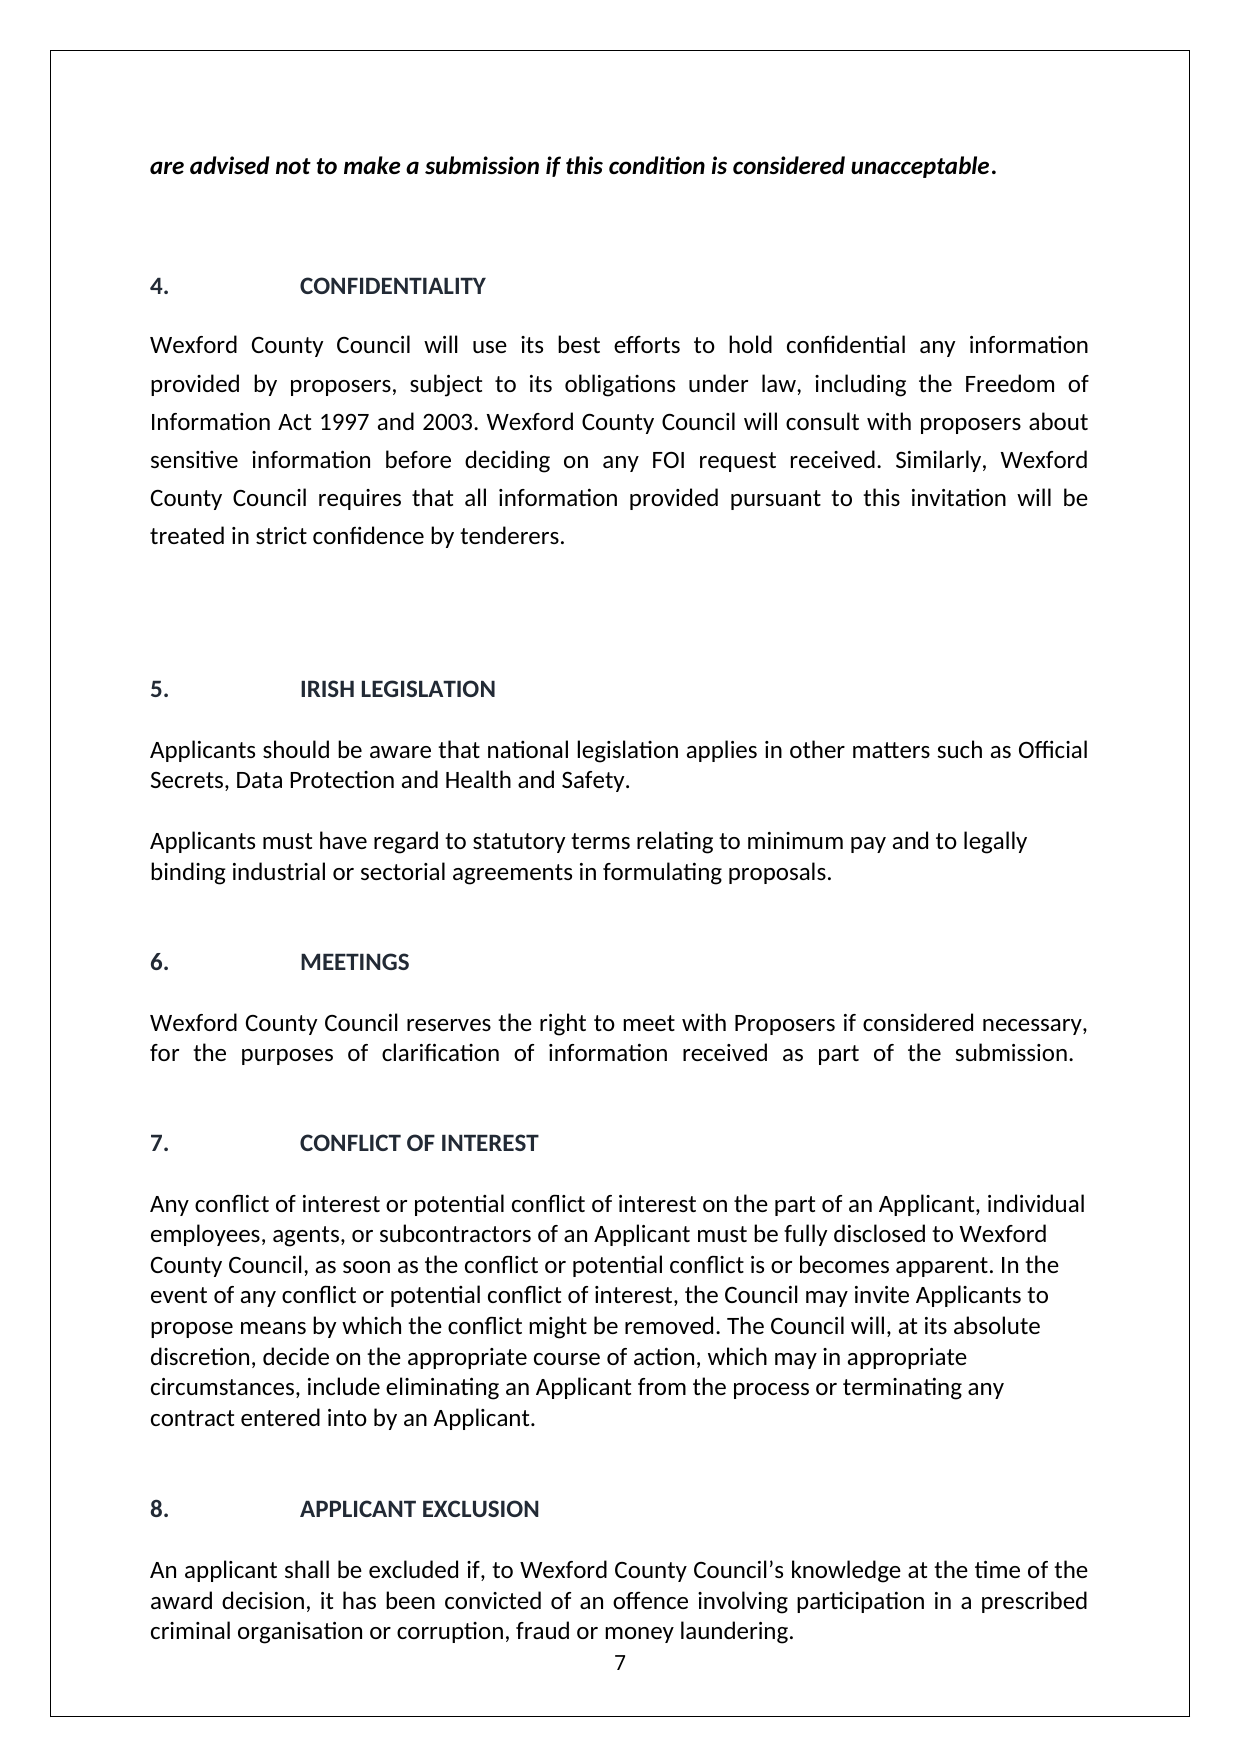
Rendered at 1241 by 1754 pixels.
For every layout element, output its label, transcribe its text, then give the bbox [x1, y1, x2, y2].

text Applicants should be aware that national legislation applies in other matters such as Official Secrets, Data Protection and Health and Safety. [150, 734, 1090, 795]
text 6. MEETINGS [150, 946, 1090, 976]
text Wexford County Council will use its best efforts to hold confidential any information provided by proposers, subject to its obligations under law, including the Freedom of Information Act 1997 and 2003. Wexford County Council will consult with proposers about sensitive information before deciding on any FOI request received. Similarly, Wexford County Council requires that all information provided pursuant to this invitation will be treated in strict confidence by tenderers. [150, 329, 1090, 551]
text 7. CONFLICT OF INTEREST [150, 1127, 1090, 1157]
text 4. CONFIDENTIALITY [150, 270, 1090, 301]
text Any conflict of interest or potential conflict of interest on the part of an Applicant, individual employees, agents, or subcontractors of an Applicant must be fully disclosed to Wexford County Council, as soon as the conflict or potential conflict is or becomes apparent. In the event of any conflict or potential conflict of interest, the Council may invite Applicants to propose means by which the conflict might be removed. The Council will, at its absolute discretion, decide on the appropriate course of action, which may in appropriate circumstances, include eliminating an Applicant from the process or terminating any contract entered into by an Applicant. [150, 1188, 1090, 1432]
text 5. IRISH LEGISLATION [150, 673, 1090, 703]
text An applicant shall be excluded if, to Wexford County Council’s knowledge at the time of the award decision, it has been convicted of an offence involving participation in a prescribed criminal organisation or corruption, fraud or money laundering. [150, 1554, 1090, 1646]
text Applicants must have regard to statutory terms relating to minimum pay and to legally binding industrial or sectorial agreements in formulating proposals. [150, 825, 1090, 915]
text Wexford County Council reserves the right to meet with Proposers if considered necessary, for the purposes of clarification of information received as part of the submission. [150, 1007, 1090, 1096]
text 8. APPLICANT EXCLUSION [150, 1493, 1090, 1524]
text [150, 150, 1090, 209]
